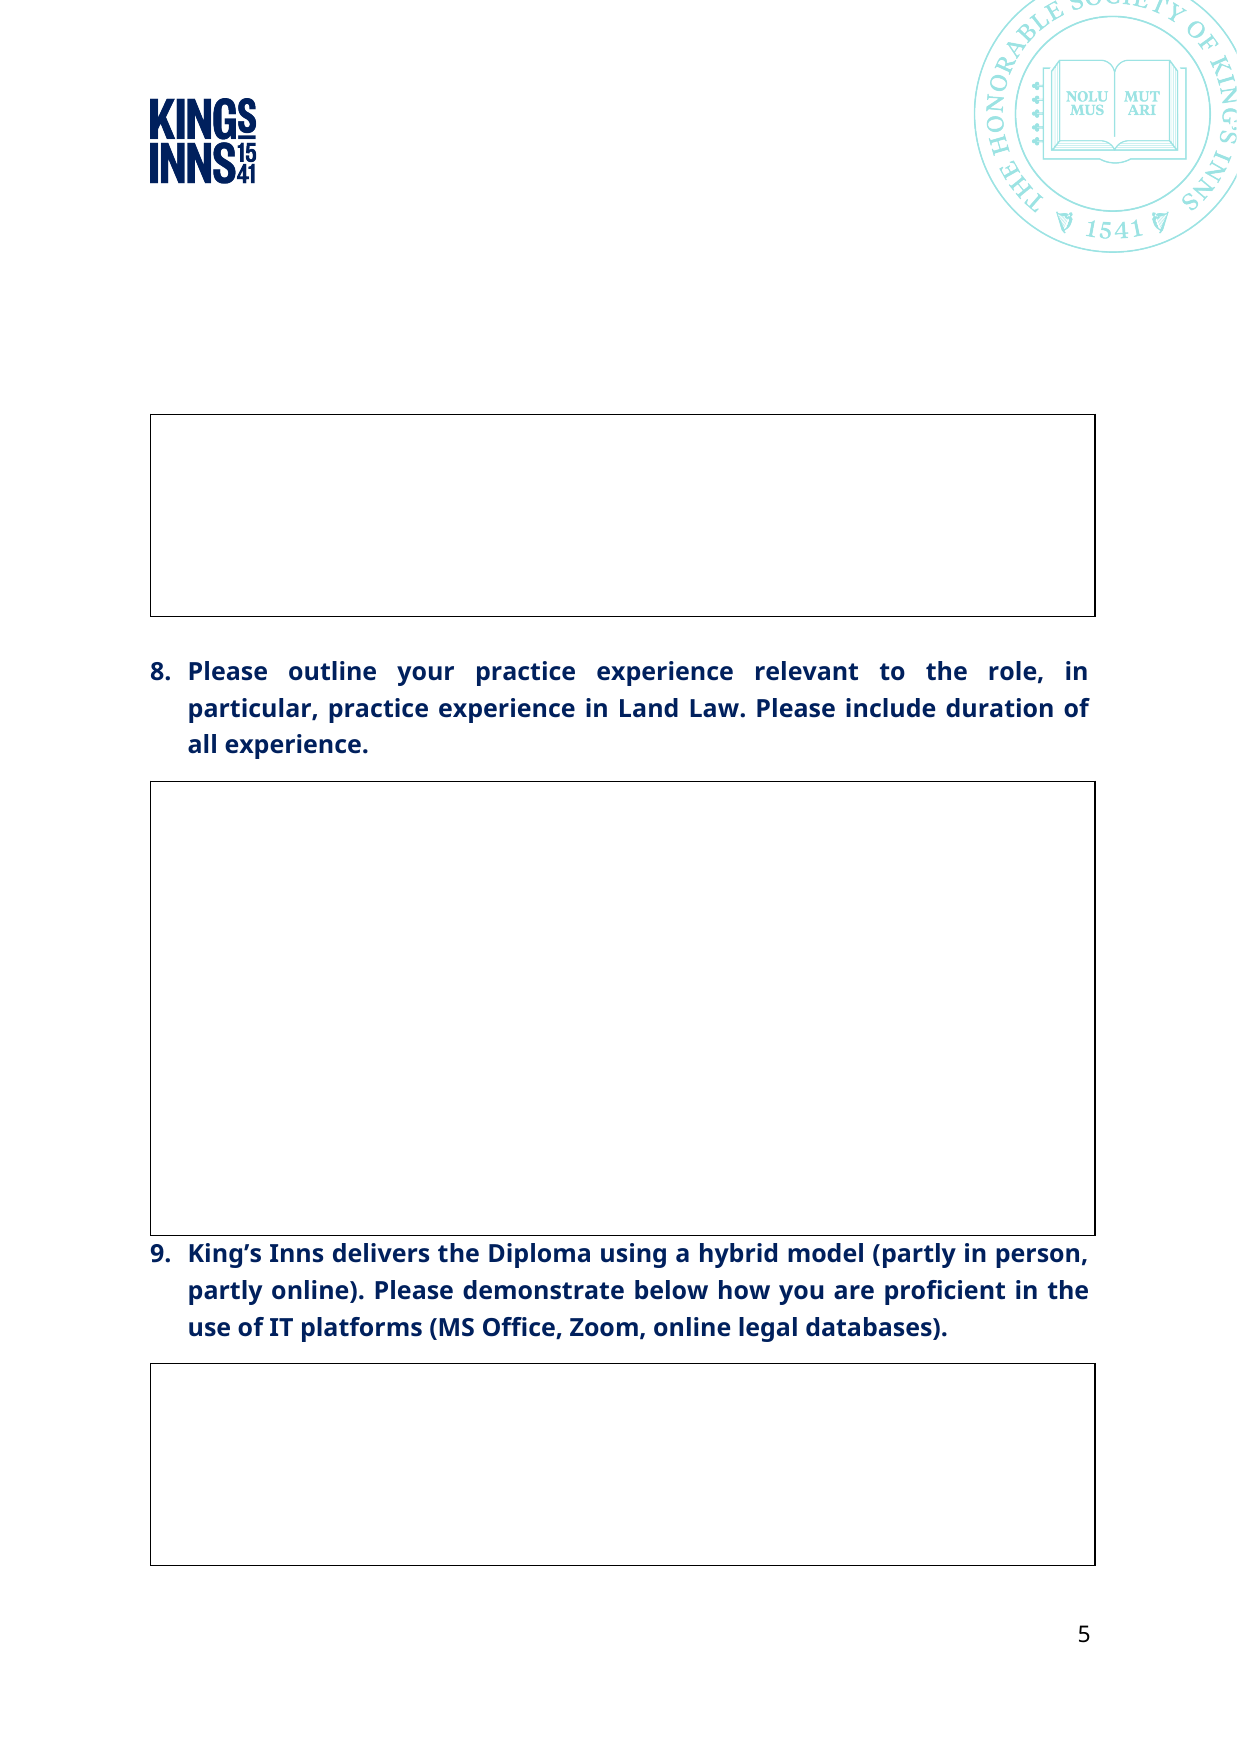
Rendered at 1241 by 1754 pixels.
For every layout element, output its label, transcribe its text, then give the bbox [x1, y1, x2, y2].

table_header [151, 782, 1094, 1235]
list King’s Inns delivers the Diploma using a hybrid model (partly in person, partly online). Please demonstrate below how you are proficient in the use of IT platforms (MS Office, Zoom, online legal databases). [150, 1236, 1090, 1343]
list Please outline your practice experience relevant to the role, in particular, practice experience in Land Law. Please include duration of all experience. [150, 653, 1090, 761]
table_header [151, 1364, 1094, 1565]
picture [0, 0, 1237, 1746]
table_header [151, 415, 1094, 616]
